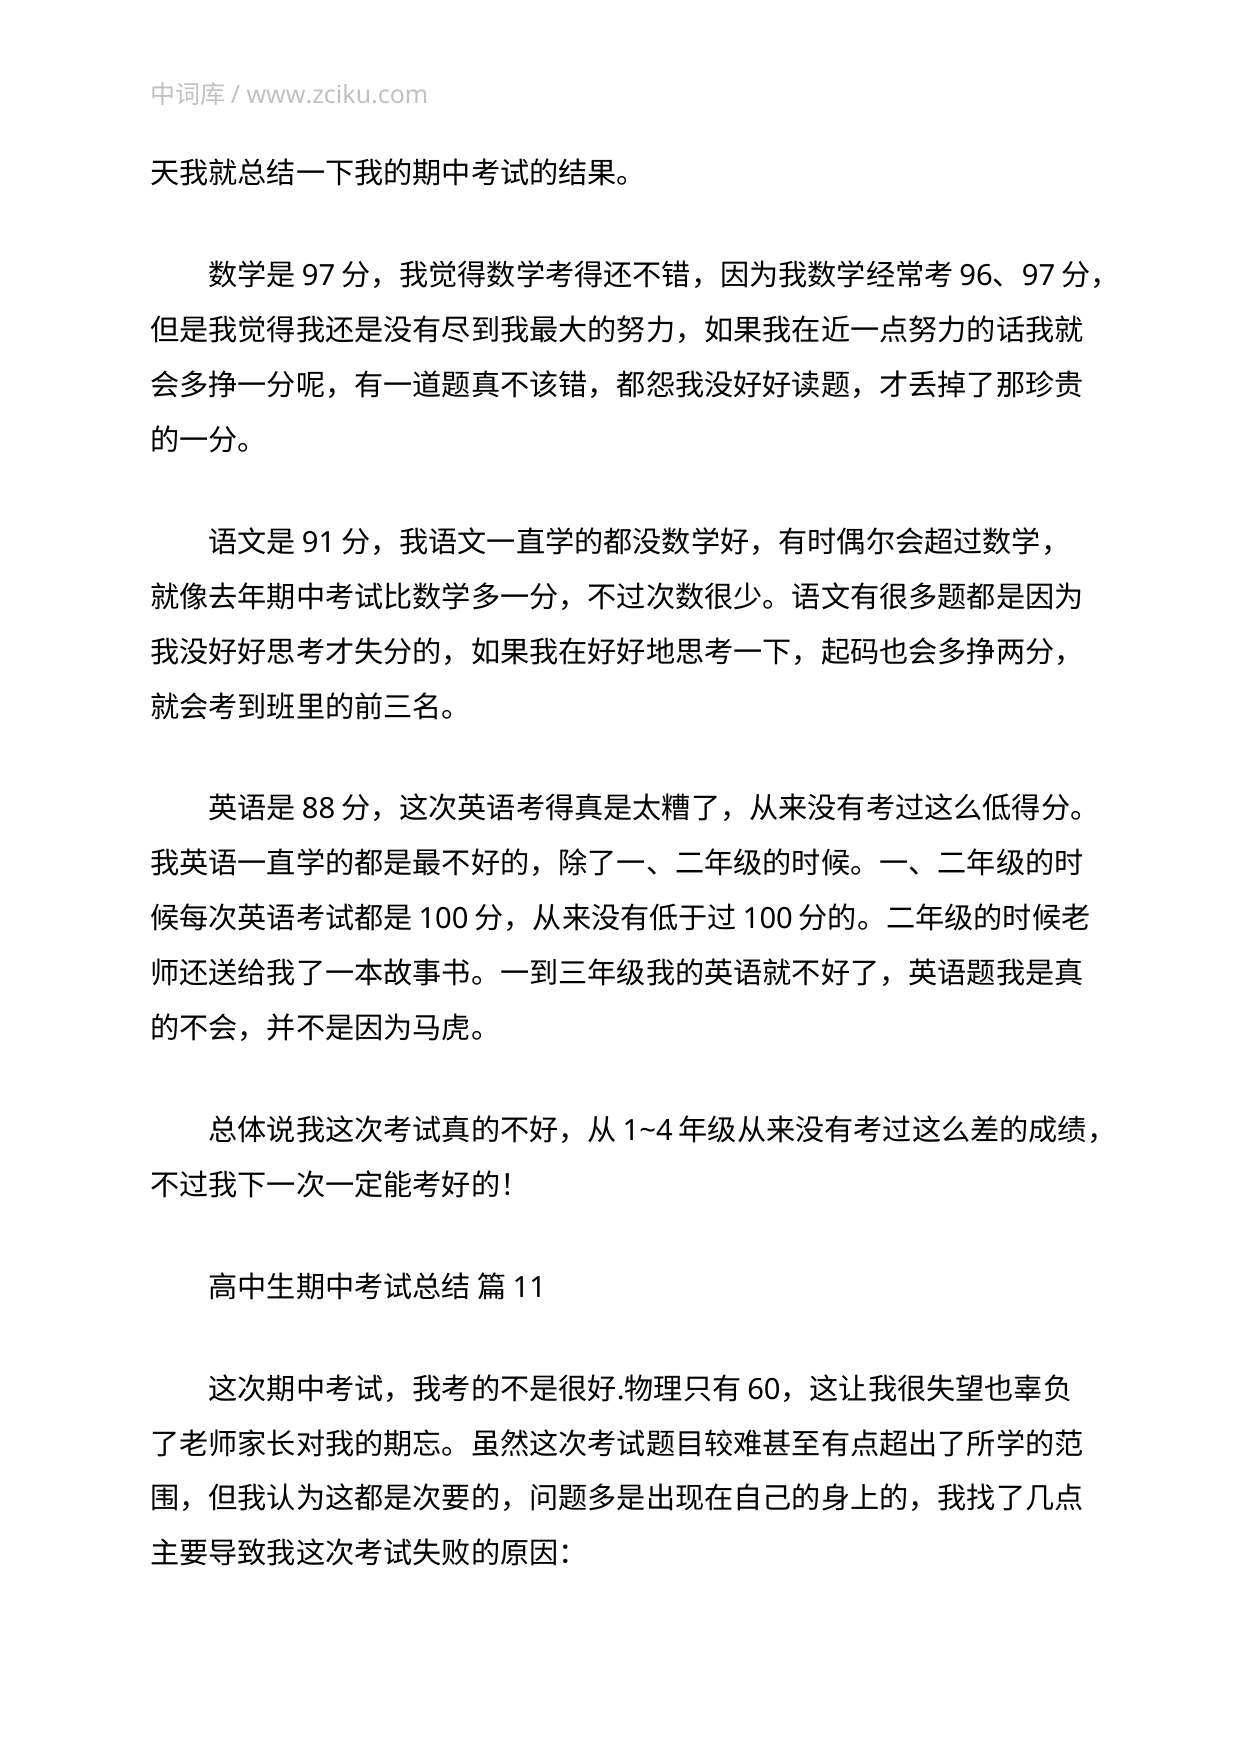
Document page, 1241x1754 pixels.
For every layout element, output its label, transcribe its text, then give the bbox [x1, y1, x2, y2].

text 英语是88分，这次英语考得真是太糟了，从来没有考过这么低得分。我英语一直学的都是最不好的，除了一、二年级的时候。一、二年级的时候每次英语考试都是100分，从来没有低于过100分的。二年级的时候老师还送给我了一本故事书。一到三年级我的英语就不好了，英语题我是真的不会，并不是因为马虎。 [150, 785, 1090, 1047]
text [150, 150, 1090, 192]
text 这次期中考试，我考的不是很好.物理只有60，这让我很失望也辜负了老师家长对我的期忘。虽然这次考试题目较难甚至有点超出了所学的范围，但我认为这都是次要的，问题多是出现在自己的身上的，我找了几点主要导致我这次考试失败的原因： [150, 1365, 1090, 1572]
text 语文是91分，我语文一直学的都没数学好，有时偶尔会超过数学，就像去年期中考试比数学多一分，不过次数很少。语文有很多题都是因为我没好好思考才失分的，如果我在好好地思考一下，起码也会多挣两分，就会考到班里的前三名。 [150, 518, 1090, 725]
text 高中生期中考试总结 篇11 [150, 1263, 1090, 1306]
text 数学是97分，我觉得数学考得还不错，因为我数学经常考96、97分，但是我觉得我还是没有尽到我最大的努力，如果我在近一点努力的话我就会多挣一分呢，有一道题真不该错，都怨我没好好读题，才丢掉了那珍贵的一分。 [150, 252, 1090, 459]
text 总体说我这次考试真的不好，从1~4年级从来没有考过这么差的成绩，不过我下一次一定能考好的！ [150, 1106, 1090, 1204]
